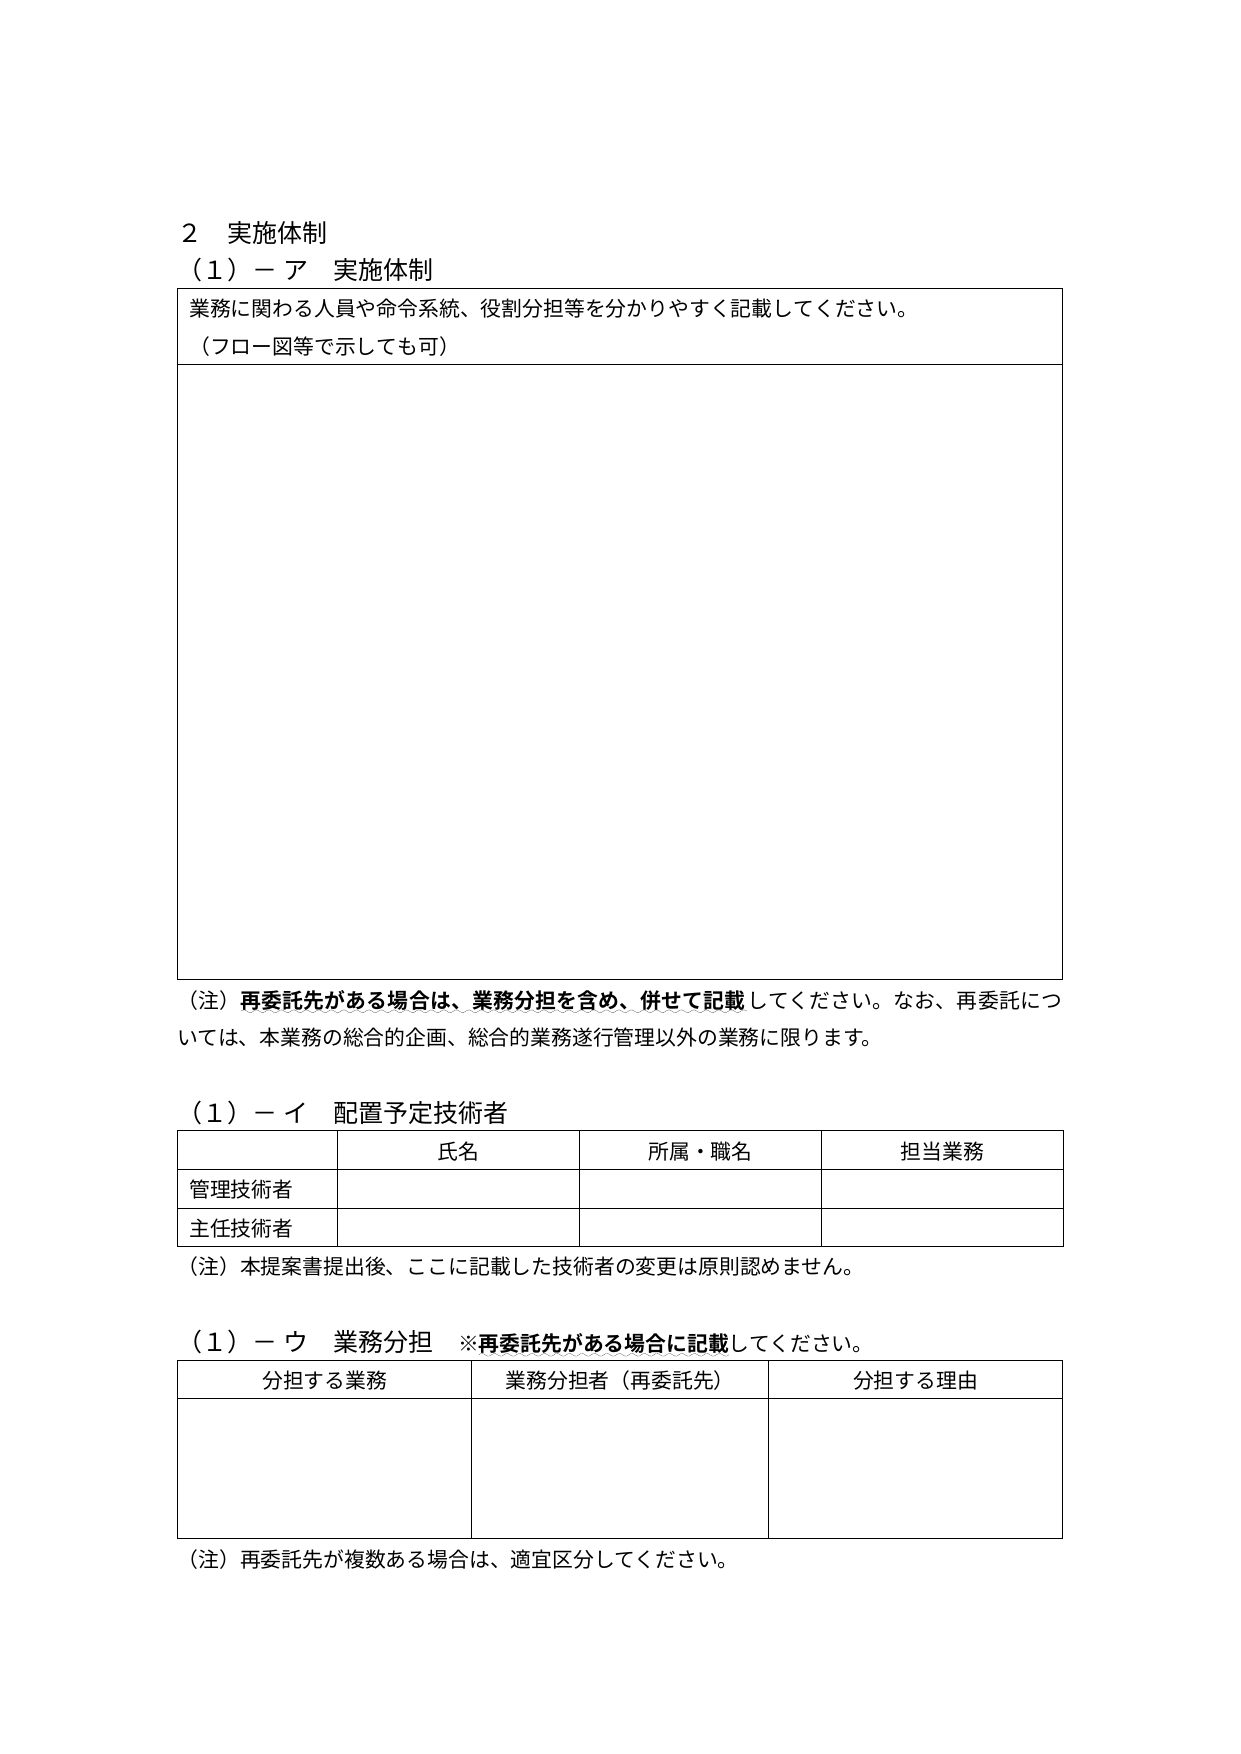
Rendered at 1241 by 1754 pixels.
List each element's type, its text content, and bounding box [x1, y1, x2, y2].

table_cell [822, 1209, 1063, 1246]
table_header 担当業務 [822, 1131, 1063, 1169]
table_cell [580, 1170, 821, 1207]
table_cell [472, 1399, 768, 1538]
table_cell [178, 365, 1062, 979]
table_header 所属・職名 [580, 1131, 821, 1169]
table_header 分担する業務 [178, 1361, 471, 1398]
table_cell [178, 1399, 471, 1538]
table_header 業務分担者（再委託先） [472, 1361, 768, 1398]
text （１）－ ウ 業務分担 ※再委託先がある場合に記載してください。 [177, 1322, 1063, 1359]
table_header [178, 1131, 337, 1169]
table_cell [338, 1170, 579, 1207]
table_header 業務に関わる人員や命令系統、役割分担等を分かりやすく記載してください。 （フロー図等で示しても可） [178, 289, 1062, 364]
text （１）－ ア 実施体制 [177, 250, 1063, 288]
text （注）再委託先がある場合は、業務分担を含め、併せて記載してください。なお、再委託については、本業務の総合的企画、総合的業務遂行管理以外の業務に限ります。 [177, 980, 1063, 1055]
table_header 分担する理由 [769, 1361, 1062, 1398]
table_cell 主任技術者 [178, 1209, 337, 1246]
table_cell 管理技術者 [178, 1170, 337, 1207]
table_cell [338, 1209, 579, 1246]
text （注）本提案書提出後、ここに記載した技術者の変更は原則認めません。 [177, 1247, 1063, 1284]
text （注）再委託先が複数ある場合は、適宜区分してください。 [177, 1539, 1063, 1577]
table_cell [769, 1399, 1062, 1538]
table_cell [580, 1209, 821, 1246]
text （１）－ イ 配置予定技術者 [177, 1093, 1063, 1130]
table_header 氏名 [338, 1131, 579, 1169]
text ２ 実施体制 [177, 213, 1063, 250]
table_cell [822, 1170, 1063, 1207]
